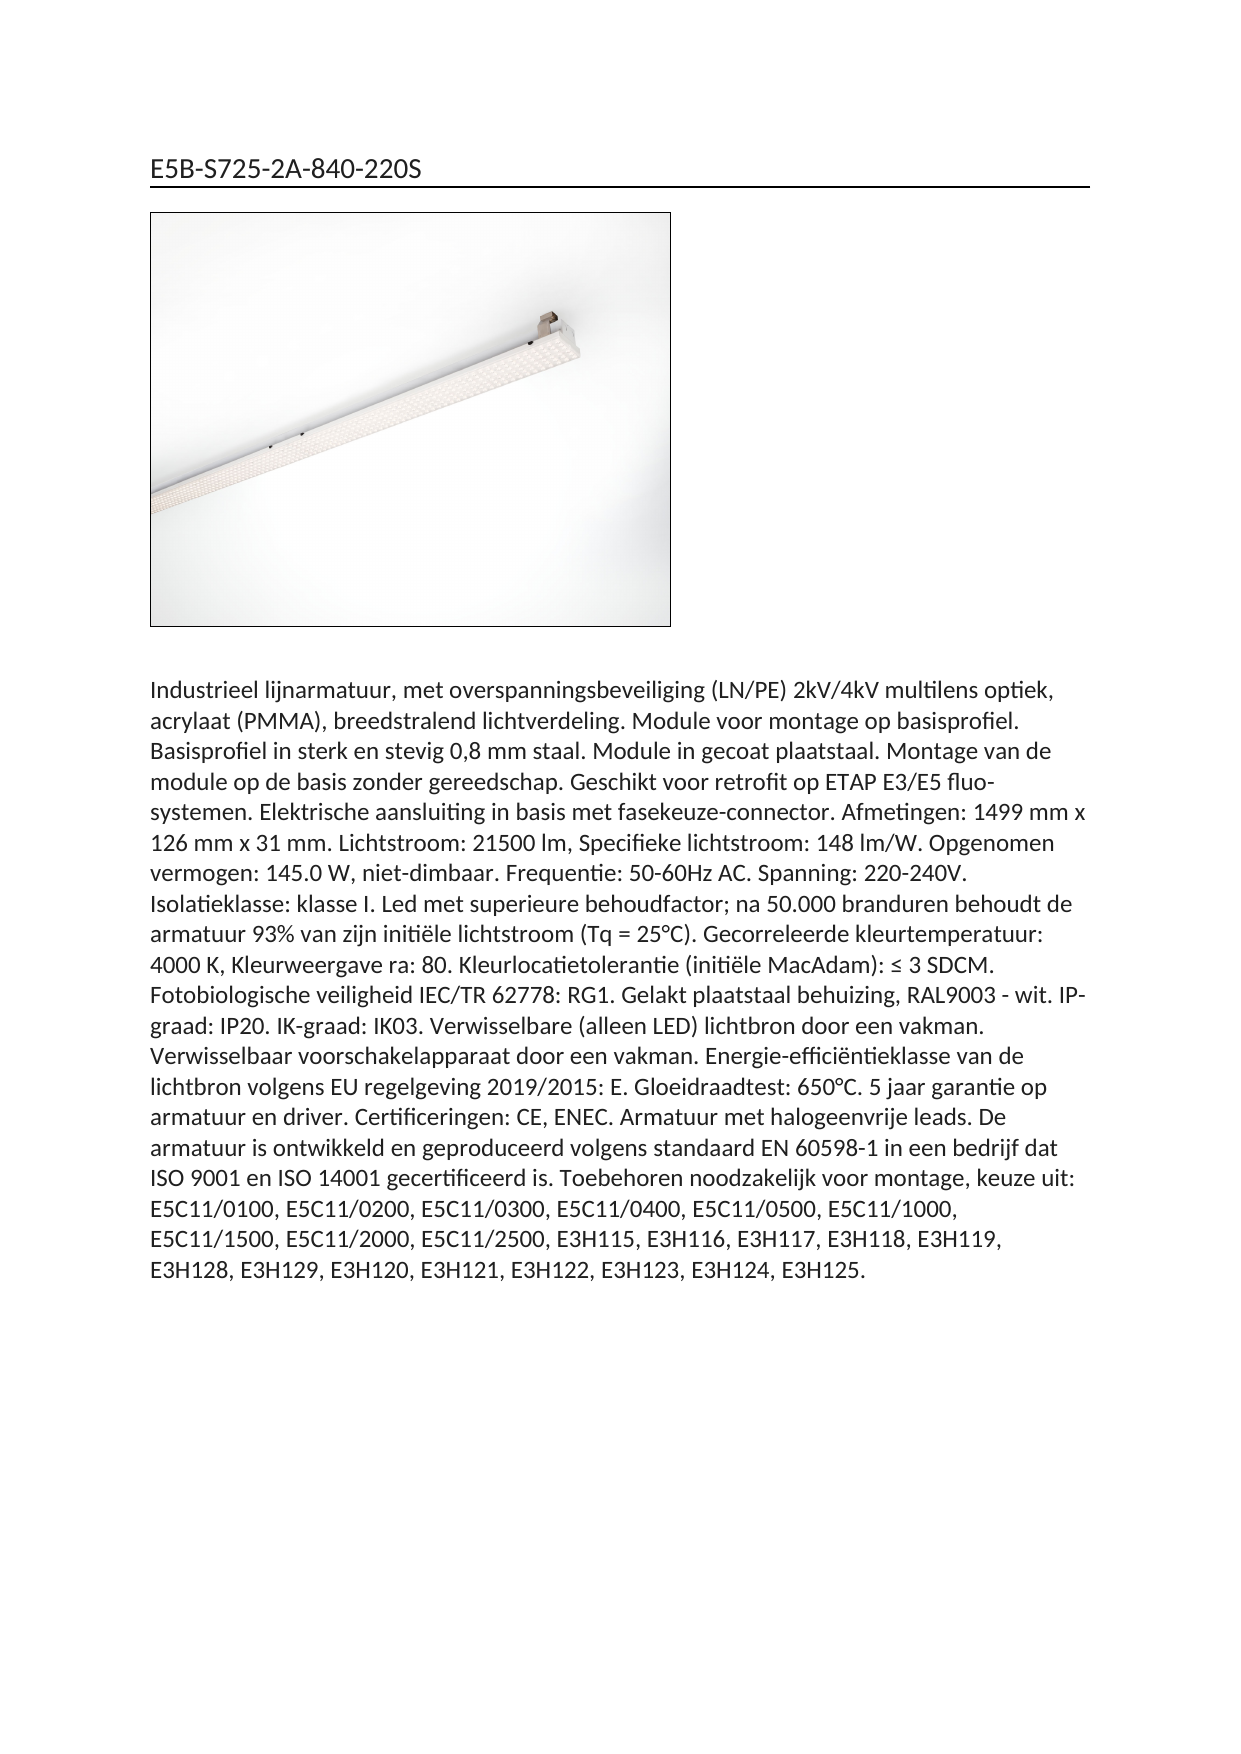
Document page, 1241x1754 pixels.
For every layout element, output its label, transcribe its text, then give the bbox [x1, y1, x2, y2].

text Industrieel lijnarmatuur, met overspanningsbeveiliging (LN/PE) 2kV/4kV multilens optiek, acrylaat (PMMA), breedstralend lichtverdeling. Module voor montage op basisprofiel. Basisprofiel in sterk en stevig 0,8 mm staal. Module in gecoat plaatstaal. Montage van de module op de basis zonder gereedschap. Geschikt voor retrofit op ETAP E3/E5 fluo-systemen. Elektrische aansluiting in basis met fasekeuze-connector. Afmetingen: 1499 mm x 126 mm x 31 mm. Lichtstroom: 21500 lm, Specifieke lichtstroom: 148 lm/W. Opgenomen vermogen: 145.0 W, niet-dimbaar. Frequentie: 50-60Hz AC. Spanning: 220-240V. Isolatieklasse: klasse I. Led met superieure behoudfactor; na 50.000 branduren behoudt de armatuur 93% van zijn initiële lichtstroom (Tq = 25°C). Gecorreleerde kleurtemperatuur: 4000 K, Kleurweergave ra: 80. Kleurlocatietolerantie (initiële MacAdam): ≤ 3 SDCM. Fotobiologische veiligheid IEC/TR 62778: RG1. Gelakt plaatstaal behuizing, RAL9003 - wit. IP-graad: IP20. IK-graad: IK03. Verwisselbare (alleen LED) lichtbron door een vakman. Verwisselbaar voorschakelapparaat door een vakman. Energie-efficiëntieklasse van de lichtbron volgens EU regelgeving 2019/2015: E. Gloeidraadtest: 650°C. 5 jaar garantie op armatuur en driver. Certificeringen: CE, ENEC. Armatuur met halogeenvrije leads. De armatuur is ontwikkeld en geproduceerd volgens standaard EN 60598-1 in een bedrijf dat ISO 9001 en ISO 14001 gecertificeerd is. Toebehoren noodzakelijk voor montage, keuze uit: E5C11/0100, E5C11/0200, E5C11/0300, E5C11/0400, E5C11/0500, E5C11/1000, E5C11/1500, E5C11/2000, E5C11/2500, E3H115, E3H116, E3H117, E3H118, E3H119, E3H128, E3H129, E3H120, E3H121, E3H122, E3H123, E3H124, E3H125. [150, 674, 1090, 1285]
picture [151, 213, 670, 626]
text E5B-S725-2A-840-220S [150, 150, 1090, 186]
